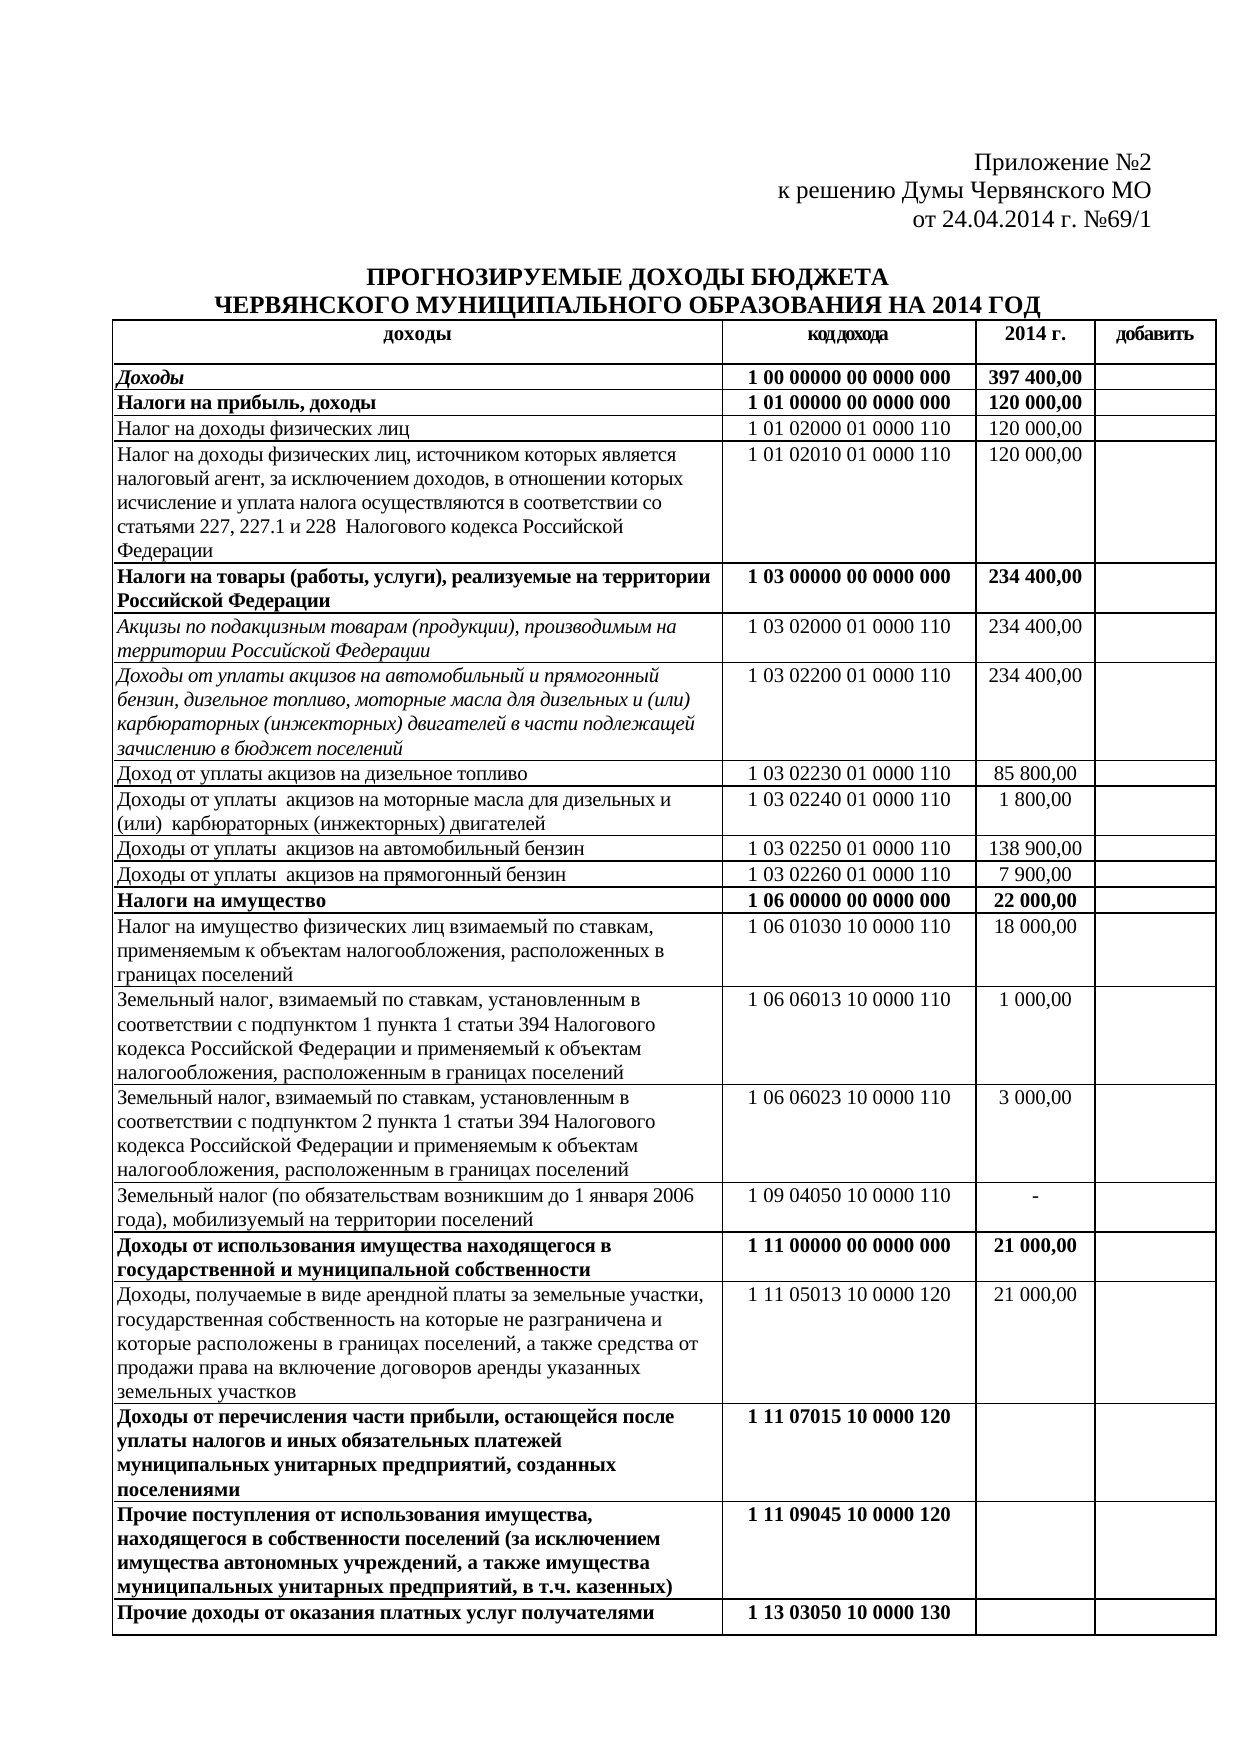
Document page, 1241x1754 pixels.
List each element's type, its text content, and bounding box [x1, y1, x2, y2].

table_cell [977, 1600, 1094, 1634]
table_cell 1 01 02000 01 0000 110 [723, 416, 975, 440]
table_cell [1096, 614, 1215, 662]
table_cell [1096, 1502, 1215, 1598]
table_cell [1096, 1233, 1215, 1281]
table_cell Акцизы по подакцизным товарам (продукции), производимым на территории Российской Федерации [113, 613, 722, 662]
table_cell 1 11 00000 00 0000 000 [723, 1233, 975, 1281]
table_cell - [977, 1183, 1094, 1231]
table_cell 21 000,00 [977, 1233, 1094, 1281]
table_cell 7 900,00 [977, 862, 1094, 886]
table_cell 1 03 02200 01 0000 110 [723, 663, 975, 759]
table_cell Налоги на товары (работы, услуги), реализуемые на территории Российской Федерации [113, 563, 722, 612]
text ЧЕРВЯНСКОГО МУНИЦИПАЛЬНОГО ОБРАЗОВАНИЯ НА 2014 ГОД [103, 290, 1152, 319]
table_cell 21 000,00 [977, 1282, 1094, 1403]
table_cell [1096, 1085, 1215, 1181]
table_cell Доходы от уплаты акцизов на автомобильный бензин [113, 836, 722, 860]
table_cell [1096, 1404, 1215, 1501]
table_cell 1 03 02230 01 0000 110 [723, 761, 975, 785]
table_cell Земельный налог, взимаемый по ставкам, установленным в соответствии с подпунктом 1 пункта 1 статьи 394 Налогового кодекса Российской Федерации и применяемый к объектам налогообложения, расположенным в границах поселений [113, 987, 722, 1084]
table_cell Налог на имущество физических лиц взимаемый по ставкам, применяемым к объектам налогообложения, расположенных в границах поселений [113, 913, 722, 986]
text от 24.04.2014 г. №69/1 [103, 204, 1152, 233]
table_header код дохода [723, 321, 975, 363]
table_cell [1096, 1183, 1215, 1231]
table_cell Земельный налог, взимаемый по ставкам, установленным в соответствии с подпунктом 2 пункта 1 статьи 394 Налогового кодекса Российской Федерации и применяемым к объектам налогообложения, расположенным в границах поселений [113, 1085, 722, 1181]
table_cell 234 400,00 [977, 614, 1094, 662]
table_cell [1096, 787, 1215, 835]
table_cell 1 06 00000 00 0000 000 [723, 888, 975, 912]
table_cell 22 000,00 [977, 888, 1094, 912]
table_cell Налог на доходы физических лиц [113, 416, 722, 440]
table_cell Налоги на имущество [113, 887, 722, 912]
table_cell 1 01 02010 01 0000 110 [723, 442, 975, 562]
table_cell [1096, 836, 1215, 860]
table_cell Налог на доходы физических лиц, источником которых является налоговый агент, за исключением доходов, в отношении которых исчисление и уплата налога осуществляются в соответствии со статьями 227, 227.1 и 228 Налогового кодекса Российской Федерации [113, 441, 722, 562]
table_cell 120 000,00 [977, 442, 1094, 562]
table_cell Доходы от уплаты акцизов на прямогонный бензин [113, 861, 722, 886]
table_cell [1096, 416, 1215, 440]
table_cell Доходы, получаемые в виде арендной платы за земельные участки, государственная собственность на которые не разграничена и которые расположены в границах поселений, а также средства от продажи права на включение договоров аренды указанных земельных участков [113, 1282, 722, 1403]
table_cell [113, 1599, 722, 1634]
table_cell 1 06 06013 10 0000 110 [723, 987, 975, 1084]
table_cell Доходы от использования имущества находящегося в государственной и муниципальной собственности [113, 1232, 722, 1281]
table_cell 138 900,00 [977, 836, 1094, 860]
table_cell 120 000,00 [977, 390, 1094, 415]
table_cell Налоги на прибыль, доходы [113, 390, 722, 415]
table_header 2014 г. [977, 321, 1094, 363]
table_cell 1 01 00000 00 0000 000 [723, 390, 975, 415]
table_cell 1 09 04050 10 0000 110 [723, 1183, 975, 1231]
table_cell [1096, 914, 1215, 986]
table_cell Земельный налог (по обязательствам возникшим до 1 января 2006 года), мобилизуемый на территории поселений [113, 1183, 722, 1231]
table_cell [977, 1502, 1094, 1598]
table_cell [977, 1404, 1094, 1501]
table_cell 1 03 02000 01 0000 110 [723, 614, 975, 662]
table_cell [1096, 442, 1215, 562]
table_cell [1096, 663, 1215, 759]
text ПРОГНОЗИРУЕМЫЕ ДОХОДЫ БЮДЖЕТА [103, 262, 1152, 290]
table_cell [1096, 390, 1215, 415]
table_cell 1 03 00000 00 0000 000 [723, 564, 975, 612]
table_cell 1 03 02250 01 0000 110 [723, 836, 975, 860]
table_cell Доходы от уплаты акцизов на моторные масла для дизельных и (или) карбюраторных (инжекторных) двигателей [113, 786, 722, 835]
table_cell [1096, 564, 1215, 612]
text к решению Думы Червянского МО [103, 175, 1152, 204]
table_cell 1 06 01030 10 0000 110 [723, 914, 975, 986]
table_cell Доходы от перечисления части прибыли, остающейся после уплаты налогов и иных обязательных платежей муниципальных унитарных предприятий, созданных поселениями [113, 1404, 722, 1501]
table_cell 1 03 02240 01 0000 110 [723, 787, 975, 835]
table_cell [723, 1600, 975, 1634]
table_cell 3 000,00 [977, 1085, 1094, 1181]
table_cell [1096, 1282, 1215, 1403]
table_cell [1096, 761, 1215, 785]
table_cell Доходы от уплаты акцизов на автомобильный и прямогонный бензин, дизельное топливо, моторные масла для дизельных и (или) карбюраторных (инжекторных) двигателей в части подлежащей зачислению в бюджет поселений [113, 663, 722, 759]
table_cell 1 000,00 [977, 987, 1094, 1084]
table_cell 120 000,00 [977, 416, 1094, 440]
table_cell [1096, 365, 1215, 389]
text Приложение №2 [103, 147, 1152, 175]
table_cell 1 00 00000 00 0000 000 [723, 365, 975, 389]
table_cell Прочие поступления от использования имущества, находящегося в собственности поселений (за исключением имущества автономных учреждений, а также имущества муниципальных унитарных предприятий, в т.ч. казенных) [113, 1502, 722, 1598]
table_cell 1 03 02260 01 0000 110 [723, 862, 975, 886]
table_cell [1096, 862, 1215, 886]
table_cell [1096, 888, 1215, 912]
table_cell 18 000,00 [977, 914, 1094, 986]
table_cell 234 400,00 [977, 564, 1094, 612]
table_cell [1096, 987, 1215, 1084]
table_cell 1 800,00 [977, 787, 1094, 835]
table_cell 1 11 09045 10 0000 120 [723, 1502, 975, 1598]
table_cell 397 400,00 [977, 365, 1094, 389]
table_cell Доход от уплаты акцизов на дизельное топливо [113, 761, 722, 785]
table_cell 1 11 07015 10 0000 120 [723, 1404, 975, 1501]
table_header доходы [113, 321, 722, 363]
table_header добавить [1096, 321, 1215, 363]
table_cell 1 06 06023 10 0000 110 [723, 1085, 975, 1181]
table_cell [1096, 1600, 1215, 1634]
table_cell Доходы [113, 364, 722, 389]
table_cell 234 400,00 [977, 663, 1094, 759]
table_cell 85 800,00 [977, 761, 1094, 785]
table_cell 1 11 05013 10 0000 120 [723, 1282, 975, 1403]
